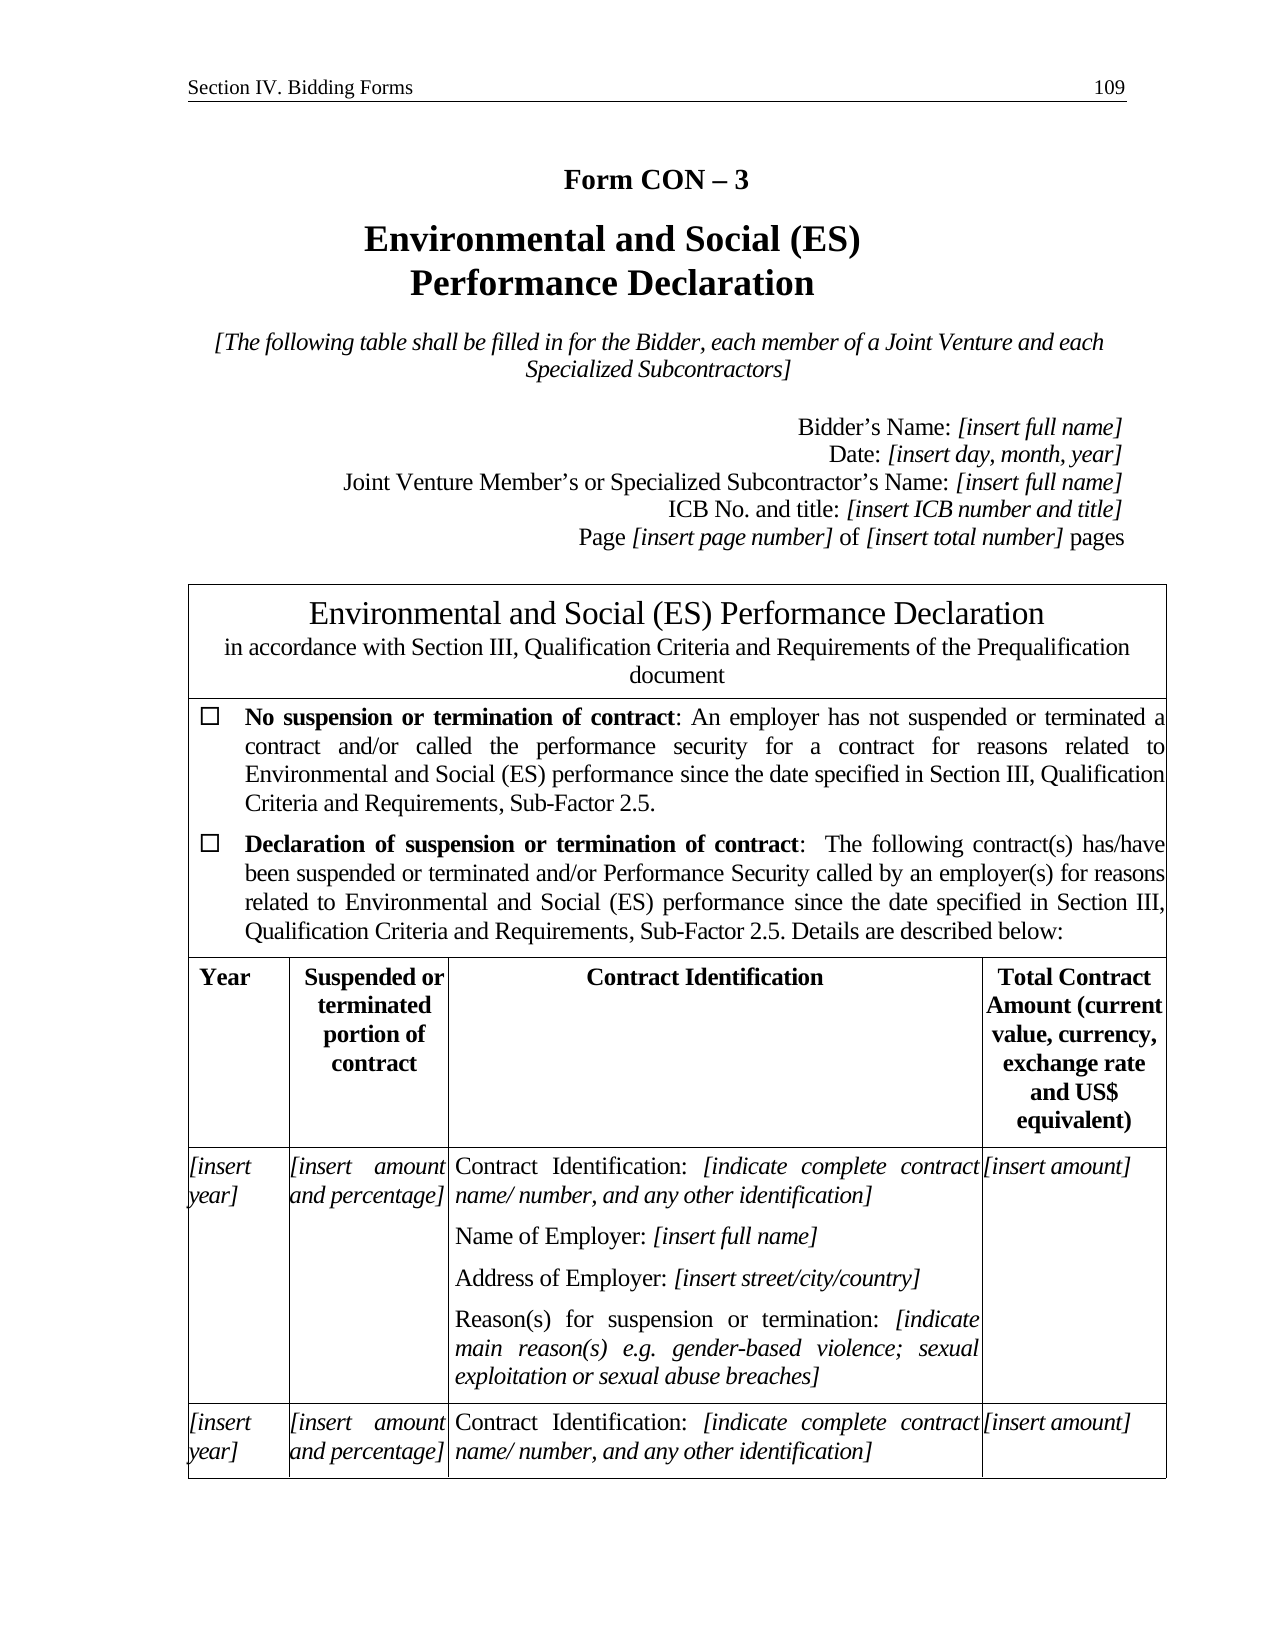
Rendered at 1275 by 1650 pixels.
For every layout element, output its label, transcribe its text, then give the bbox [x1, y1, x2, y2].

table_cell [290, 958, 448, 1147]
subtitle Environmental and Social (ES) Performance Declaration [262, 217, 962, 303]
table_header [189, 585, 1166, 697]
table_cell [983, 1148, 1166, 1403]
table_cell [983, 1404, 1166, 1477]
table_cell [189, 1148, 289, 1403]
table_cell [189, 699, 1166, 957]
text [The following table shall be filled in for the Bidder, each member of a Joint Venture and each Specialized Subcontractors] [195, 328, 1125, 383]
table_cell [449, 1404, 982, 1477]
subtitle Form CON – 3 [187, 162, 1125, 196]
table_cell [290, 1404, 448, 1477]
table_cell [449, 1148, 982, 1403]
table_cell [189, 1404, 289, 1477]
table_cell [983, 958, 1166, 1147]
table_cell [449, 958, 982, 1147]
text Bidder’s Name: [insert full name] Date: [insert day, month, year] Joint Venture Member’s or Specialized Subcontractor’s Name: [insert full name] ICB No. and title: [insert ICB number and title] Page [insert page number] of [insert total number] pages [187, 413, 1125, 551]
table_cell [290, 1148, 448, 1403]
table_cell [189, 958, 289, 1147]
